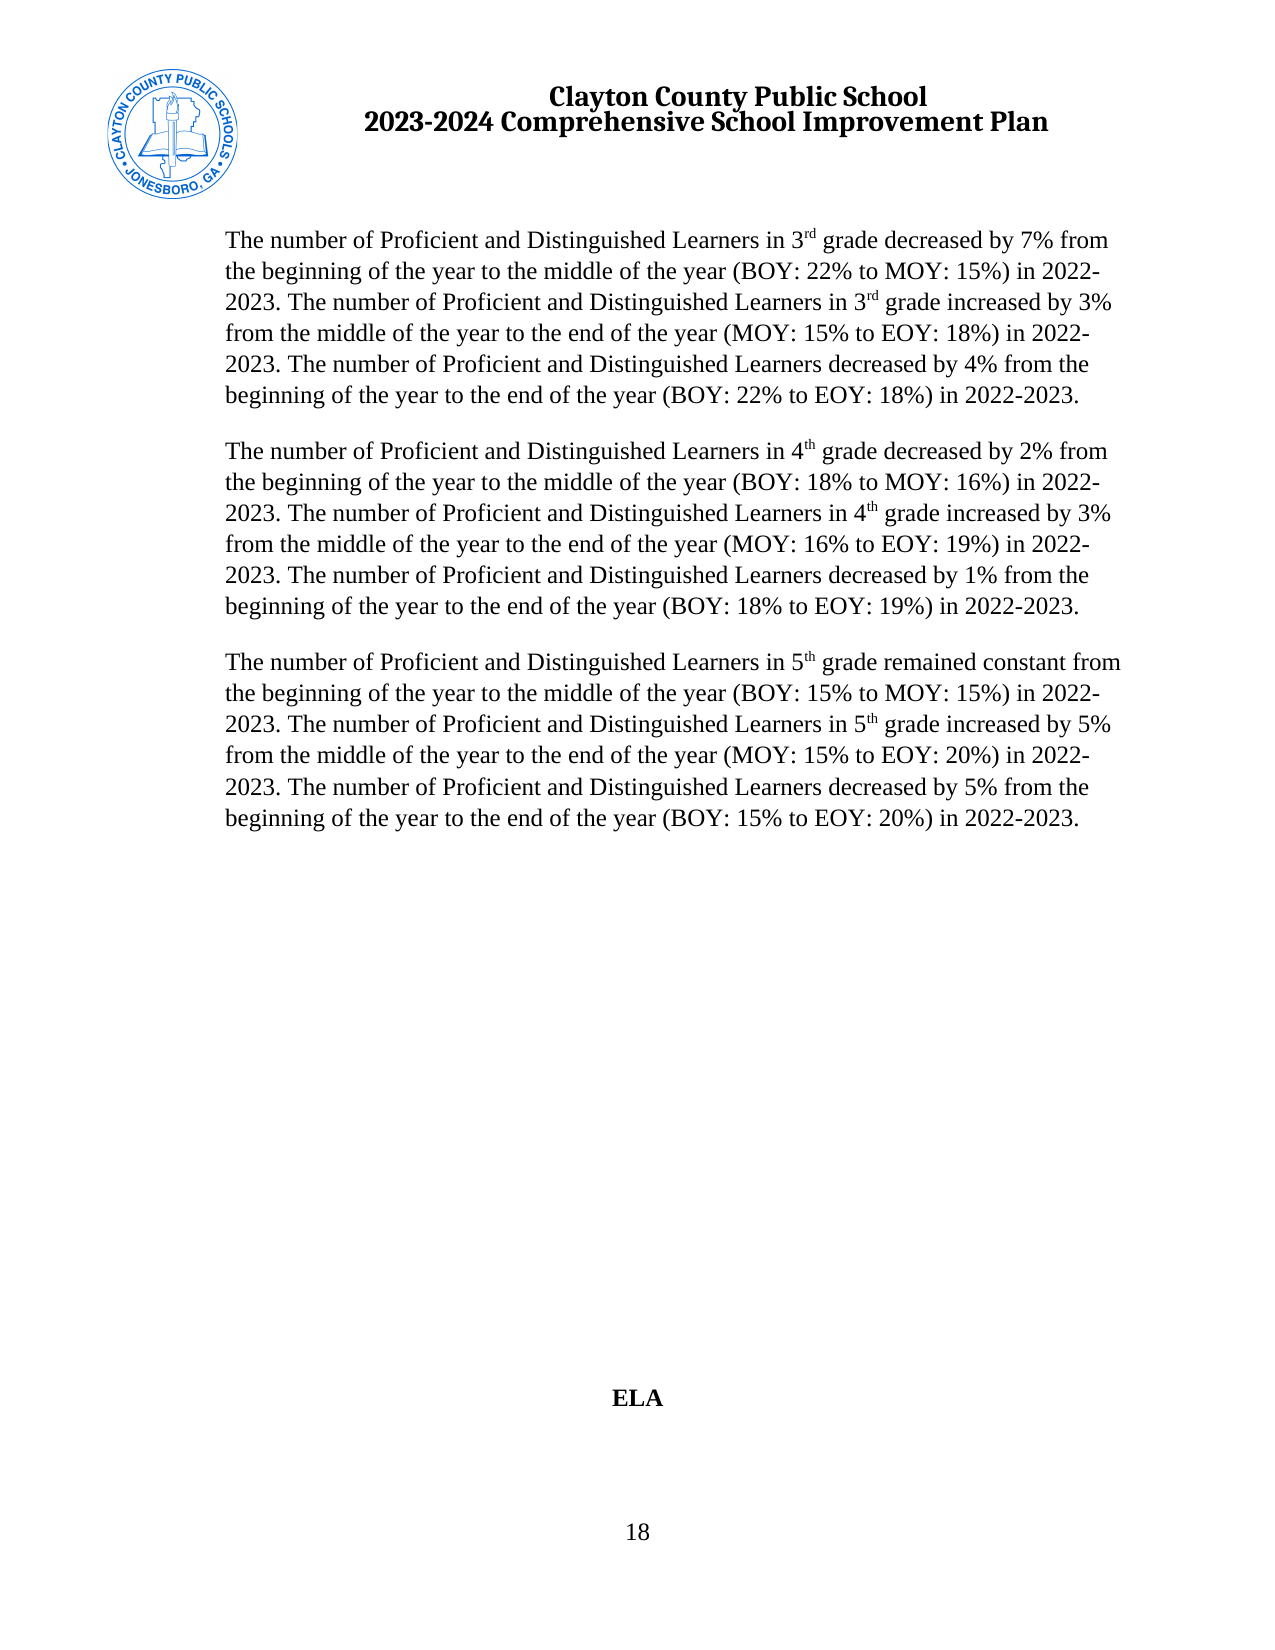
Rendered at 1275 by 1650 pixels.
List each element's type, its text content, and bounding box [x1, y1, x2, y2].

text The number of Proficient and Distinguished Learners in 5th grade remained constant from the beginning of the year to the middle of the year (BOY: 15% to MOY: 15%) in 2022-2023. The number of Proficient and Distinguished Learners in 5th grade increased by 5% from the middle of the year to the end of the year (MOY: 15% to EOY: 20%) in 2022-2023. The number of Proficient and Distinguished Learners decreased by 5% from the beginning of the year to the end of the year (BOY: 15% to EOY: 20%) in 2022-2023. [225, 647, 1125, 831]
text The number of Proficient and Distinguished Learners in 3rd grade decreased by 7% from the beginning of the year to the middle of the year (BOY: 22% to MOY: 15%) in 2022-2023. The number of Proficient and Distinguished Learners in 3rd grade increased by 3% from the middle of the year to the end of the year (MOY: 15% to EOY: 18%) in 2022-2023. The number of Proficient and Distinguished Learners decreased by 4% from the beginning of the year to the end of the year (BOY: 22% to EOY: 18%) in 2022-2023. [225, 225, 1125, 409]
picture [107, 69, 238, 199]
text The number of Proficient and Distinguished Learners in 4th grade decreased by 2% from the beginning of the year to the middle of the year (BOY: 18% to MOY: 16%) in 2022-2023. The number of Proficient and Distinguished Learners in 4th grade increased by 3% from the middle of the year to the end of the year (MOY: 16% to EOY: 19%) in 2022-2023. The number of Proficient and Distinguished Learners decreased by 1% from the beginning of the year to the end of the year (BOY: 18% to EOY: 19%) in 2022-2023. [225, 436, 1125, 620]
text ELA [150, 1383, 1125, 1412]
